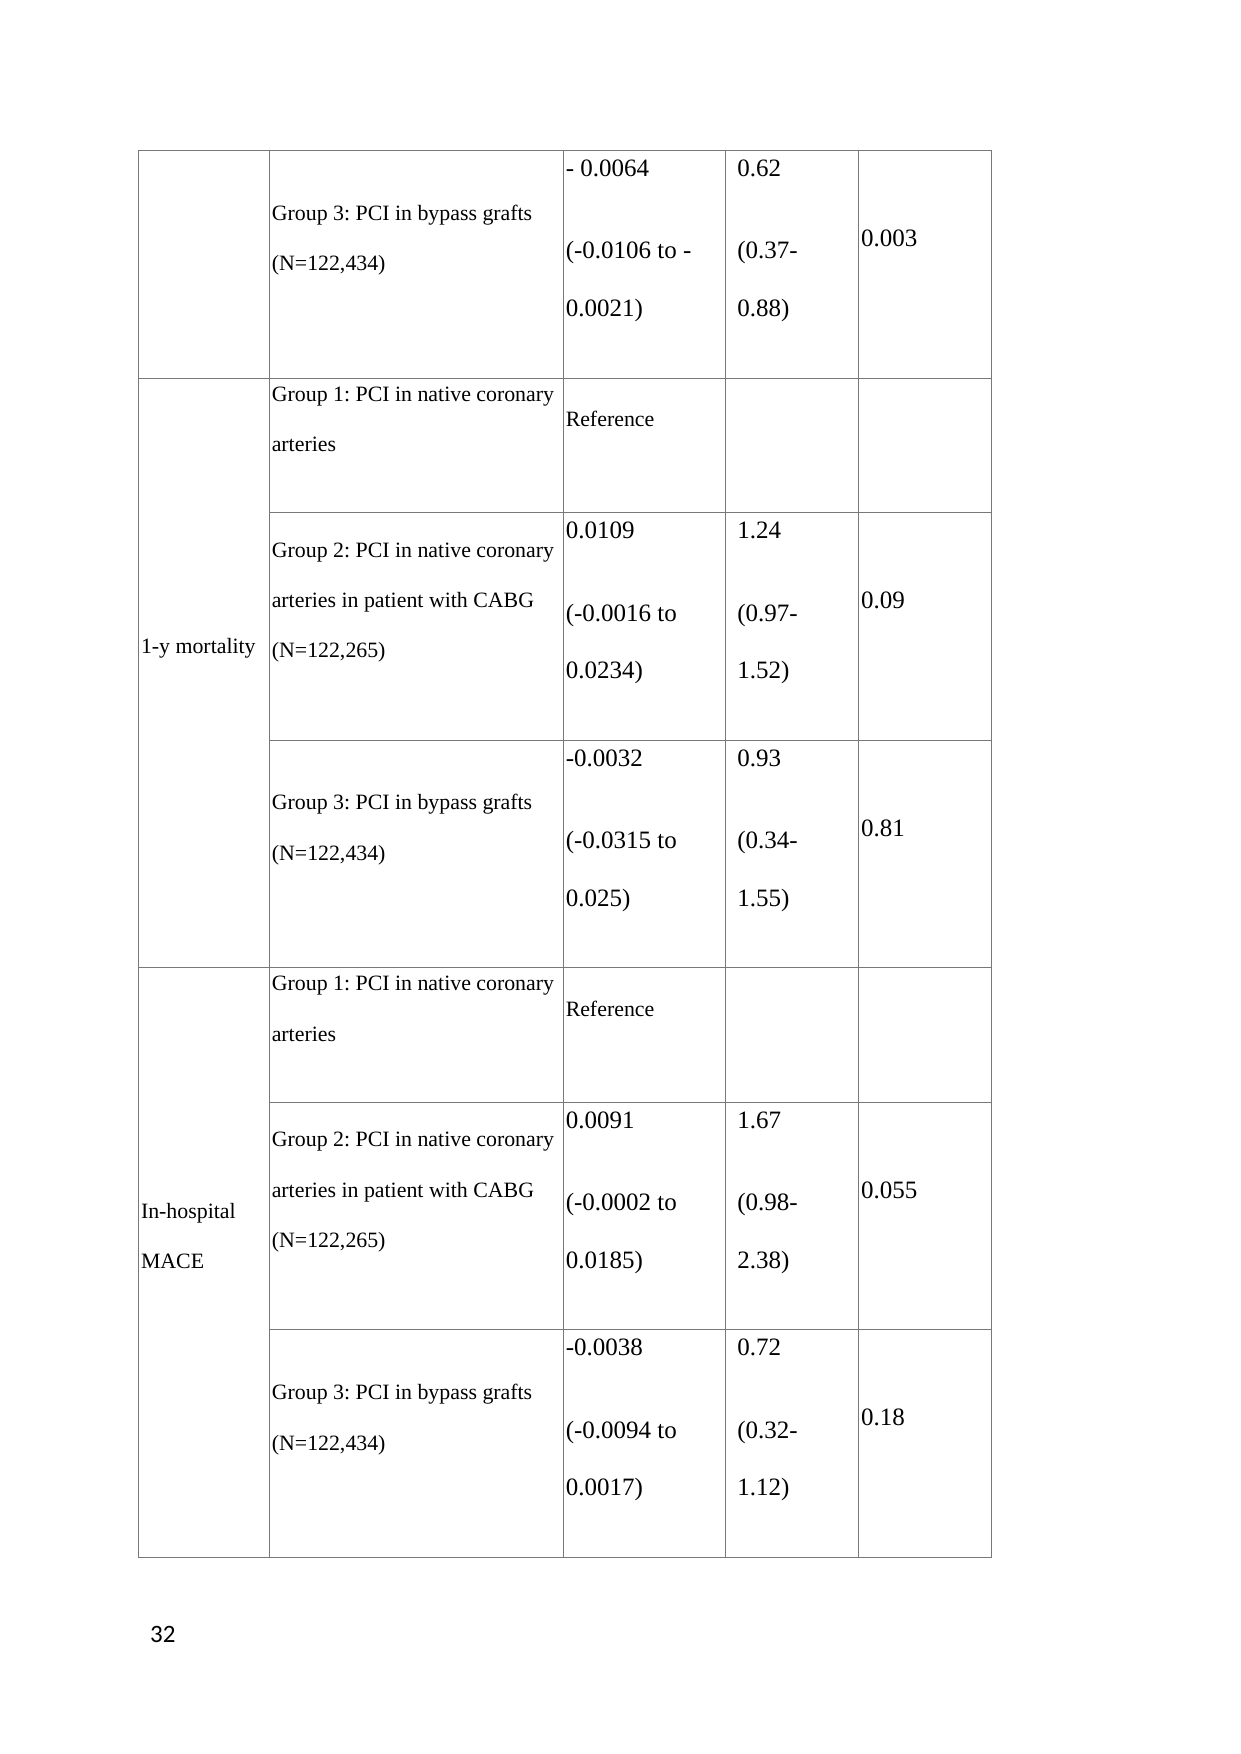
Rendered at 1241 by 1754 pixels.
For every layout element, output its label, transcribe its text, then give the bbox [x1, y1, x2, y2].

table_cell 1.24 (0.97-1.52) [726, 513, 858, 740]
table_cell 0.055 [859, 1103, 991, 1329]
table_cell Group 2: PCI in native coronary arteries in patient with CABG (N=122,265) [270, 1103, 563, 1329]
table_cell 0.62 (0.37-0.88) [726, 151, 858, 378]
table_cell Group 3: PCI in bypass grafts (N=122,434) [270, 151, 563, 378]
table_cell -0.0038 (-0.0094 to 0.0017) [564, 1330, 725, 1557]
table_cell [859, 379, 991, 512]
table_cell Group 3: PCI in bypass grafts (N=122,434) [270, 1330, 563, 1557]
table_cell 1.67 (0.98-2.38) [726, 1103, 858, 1329]
table_cell -0.0032 (-0.0315 to 0.025) [564, 741, 725, 967]
table_cell 0.72 (0.32-1.12) [726, 1330, 858, 1557]
table_cell Reference [564, 968, 725, 1102]
table_cell [726, 379, 858, 512]
table_cell [859, 968, 991, 1102]
table_cell 0.003 [859, 151, 991, 378]
table_cell Group 1: PCI in native coronary arteries [270, 968, 563, 1102]
table_cell 0.18 [859, 1330, 991, 1557]
table_cell Reference [564, 379, 725, 512]
table_cell 0.93 (0.34-1.55) [726, 741, 858, 967]
table_cell [726, 968, 858, 1102]
table_cell 0.09 [859, 513, 991, 740]
table_cell In-hospital MACE [139, 968, 269, 1557]
table_cell 0.0091 (-0.0002 to 0.0185) [564, 1103, 725, 1329]
table_cell Group 1: PCI in native coronary arteries [270, 379, 563, 512]
table_cell 0.0109 (-0.0016 to 0.0234) [564, 513, 725, 740]
table_cell - 0.0064 (-0.0106 to -0.0021) [564, 151, 725, 378]
table_cell 0.81 [859, 741, 991, 967]
table_cell 1-y mortality [139, 379, 269, 967]
table_cell Group 3: PCI in bypass grafts (N=122,434) [270, 741, 563, 967]
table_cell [270, 513, 563, 740]
